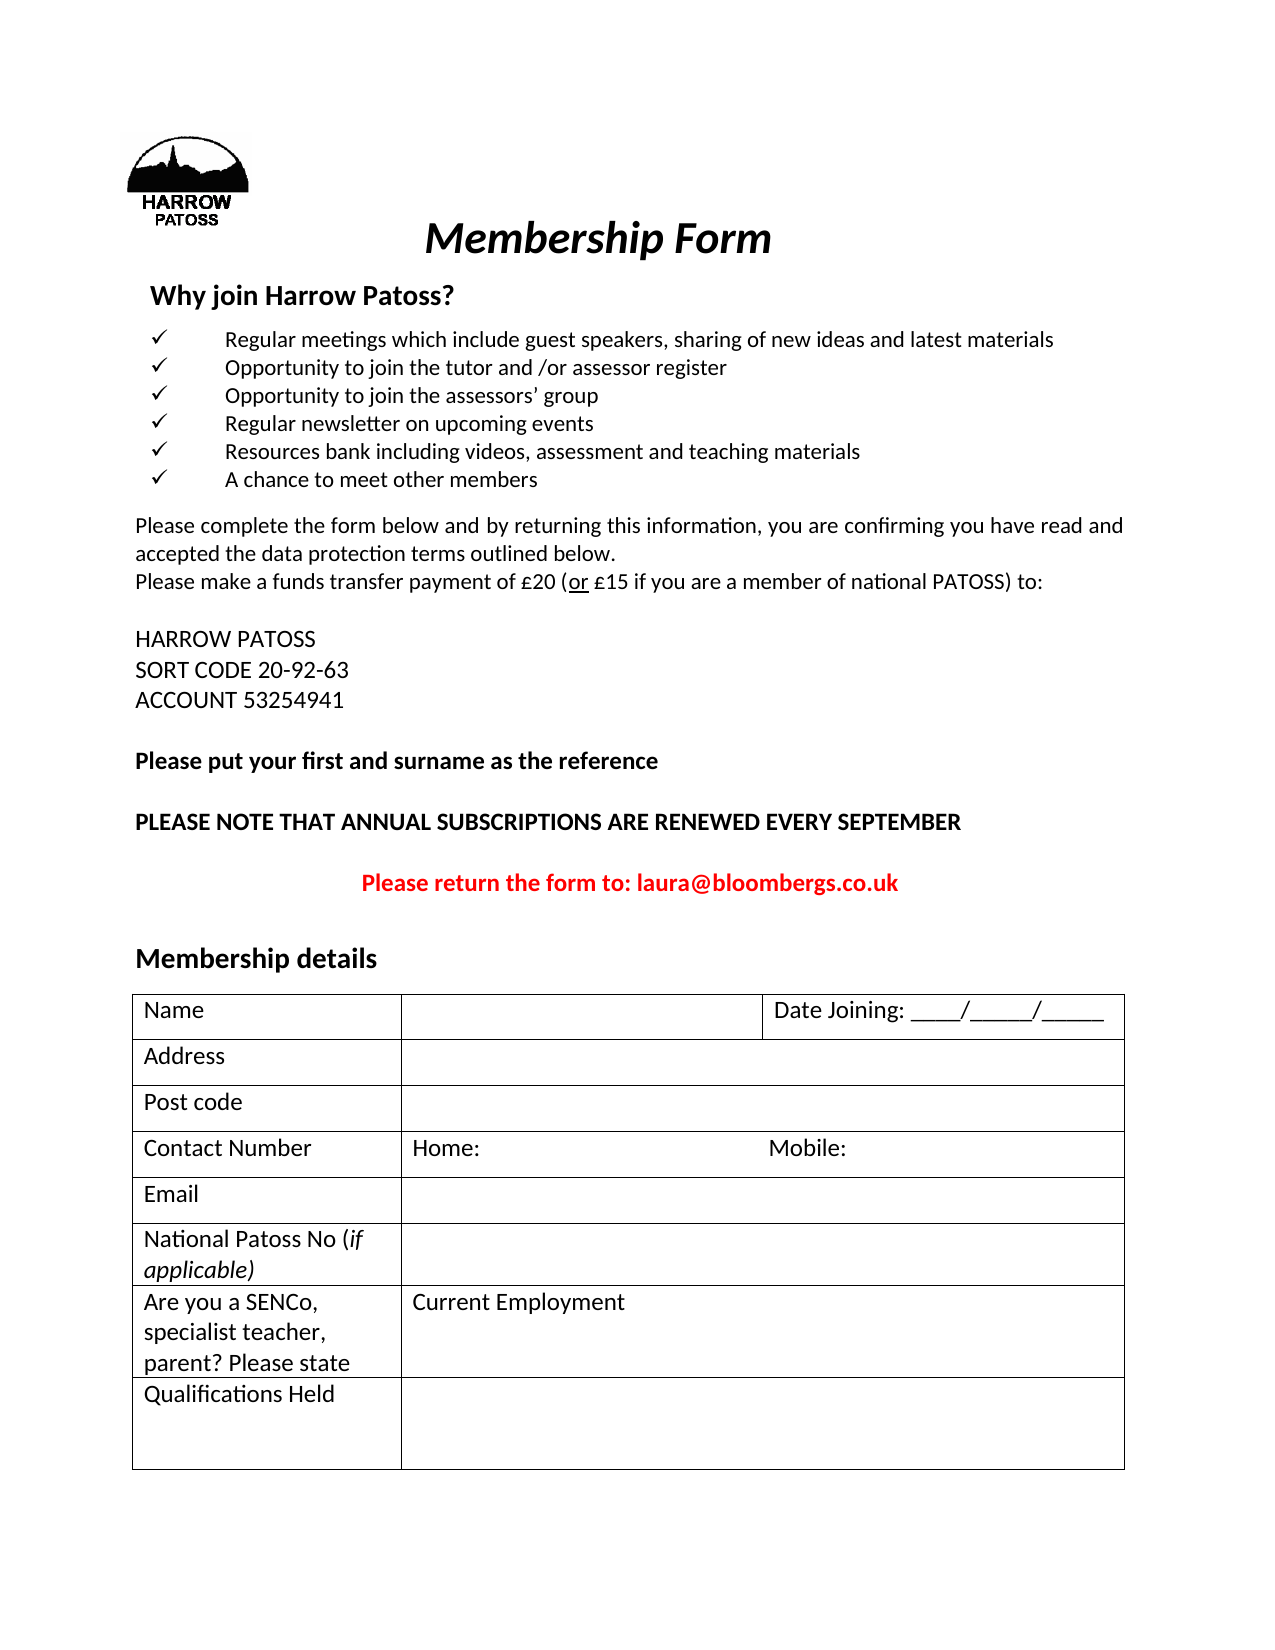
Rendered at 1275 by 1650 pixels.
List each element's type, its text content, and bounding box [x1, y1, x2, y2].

table_header Name [133, 995, 401, 1039]
text Why join Harrow Patoss? [135, 277, 1125, 313]
table_cell Address [133, 1040, 401, 1085]
table_cell Are you a SENCo, specialist teacher, parent? Please state [133, 1286, 401, 1377]
table_cell National Patoss No (if applicable) [133, 1224, 401, 1285]
table_cell Post code [133, 1086, 401, 1131]
table_cell [402, 1040, 1124, 1085]
table_cell Contact Number [133, 1132, 401, 1177]
table_cell [402, 1224, 1124, 1285]
list Regular newsletter on upcoming events [135, 409, 1125, 437]
table_cell Current Employment [402, 1286, 1124, 1377]
list Resources bank including videos, assessment and teaching materials [135, 437, 1125, 465]
table_cell [402, 1178, 1124, 1223]
table_cell [402, 1378, 1124, 1469]
table_cell [402, 1086, 1124, 1131]
table_cell Email [133, 1178, 401, 1223]
text ACCOUNT 53254941 [135, 684, 1125, 715]
text Please put your first and surname as the reference [135, 745, 1125, 776]
text HARROW PATOSS [135, 623, 1125, 654]
list Opportunity to join the assessors’ group [135, 381, 1125, 409]
text SORT CODE 20-92-63 [135, 654, 1125, 684]
table_header Date Joining: ____/_____/_____ [763, 995, 1124, 1039]
list Opportunity to join the tutor and /or assessor register [135, 353, 1125, 381]
list A chance to meet other members [135, 465, 1125, 493]
text Please complete the form below and by returning this information, you are confirming you have read and accepted the data protection terms outlined below. [135, 511, 1125, 567]
table_cell Home: Mobile: [402, 1132, 1124, 1177]
picture [120, 132, 252, 232]
text Please return the form to: laura@bloombergs.co.uk [135, 867, 1125, 898]
table_header [402, 995, 762, 1039]
list Regular meetings which include guest speakers, sharing of new ideas and latest materials [135, 325, 1125, 353]
text PLEASE NOTE THAT ANNUAL SUBSCRIPTIONS ARE RENEWED EVERY SEPTEMBER [135, 806, 1125, 837]
table_cell Qualifications Held [133, 1378, 401, 1469]
text Please make a funds transfer payment of £20 (or £15 if you are a member of national PATOSS) to: [135, 567, 1125, 595]
text Membership details [135, 940, 1125, 976]
